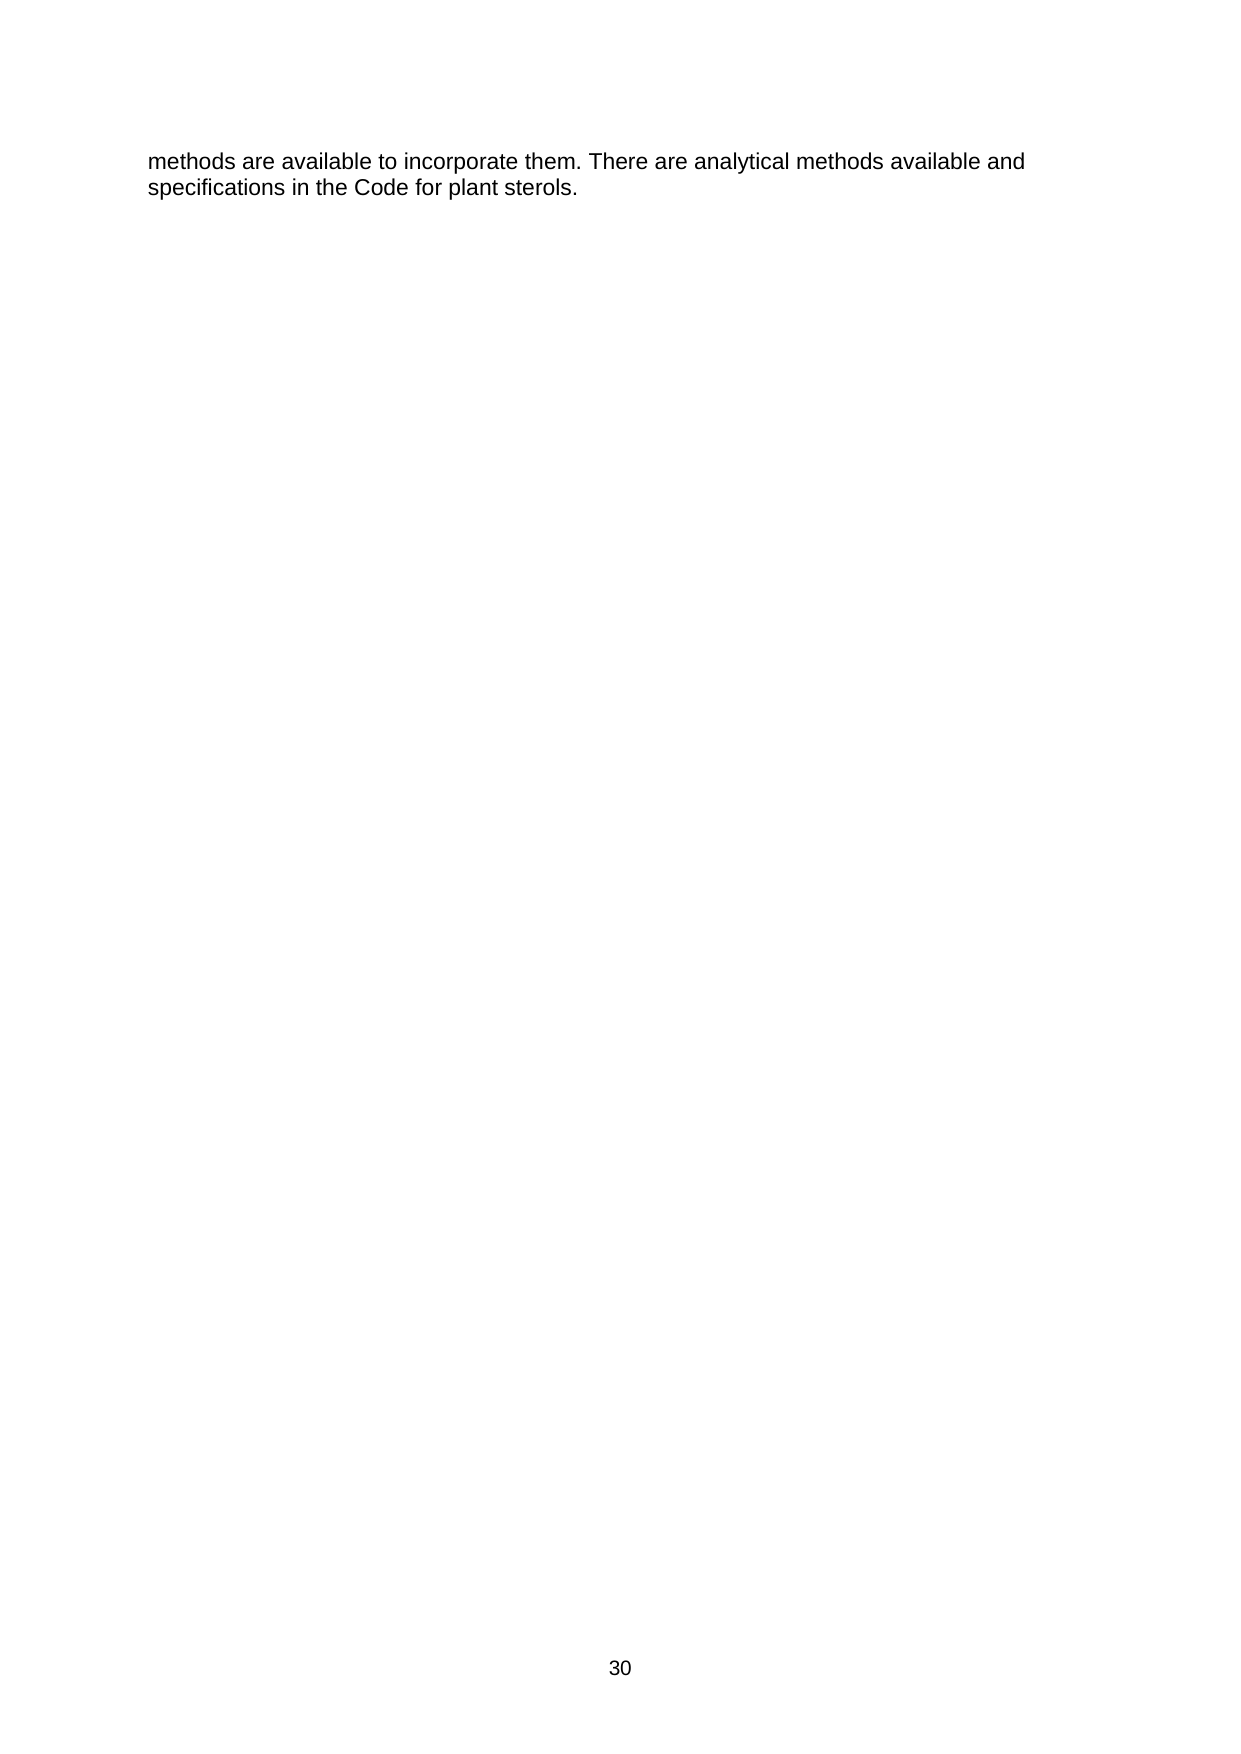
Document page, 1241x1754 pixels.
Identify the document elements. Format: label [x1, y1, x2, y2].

text [148, 148, 1092, 200]
